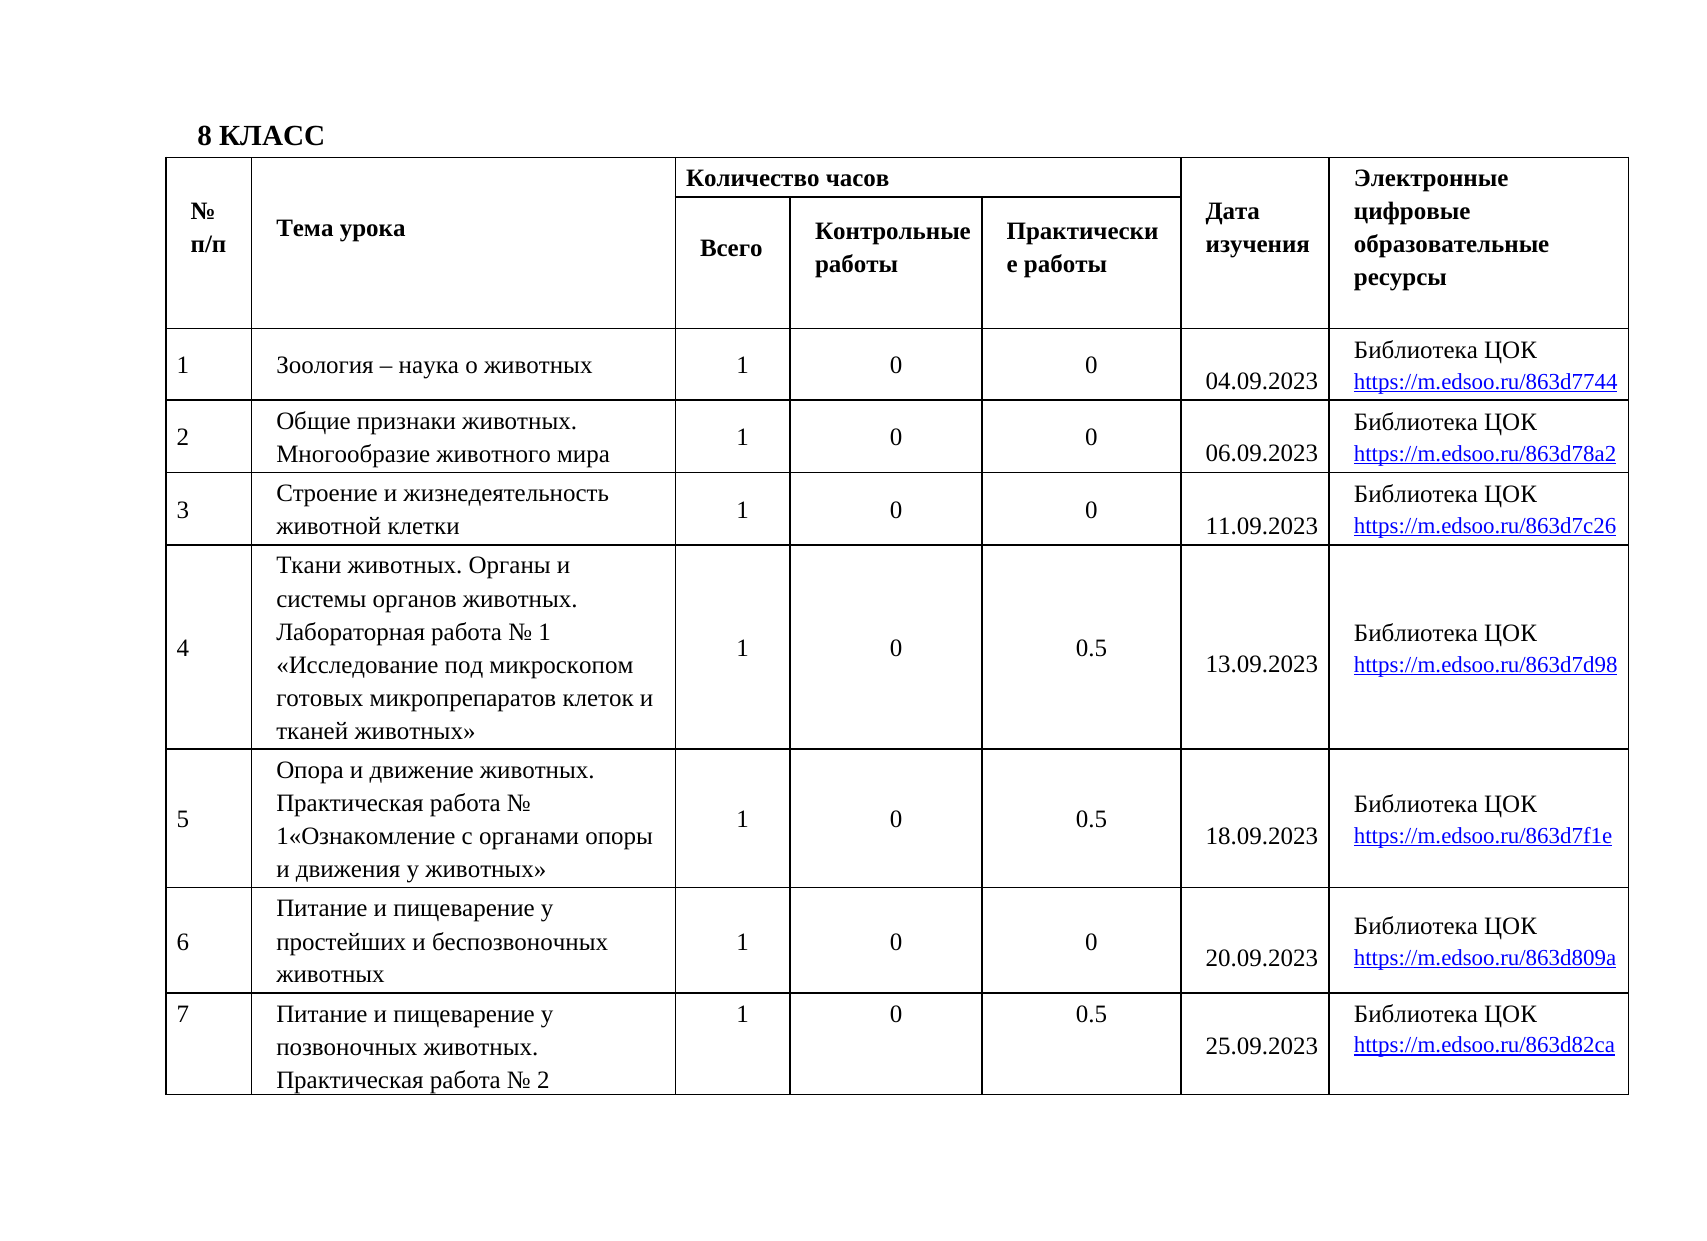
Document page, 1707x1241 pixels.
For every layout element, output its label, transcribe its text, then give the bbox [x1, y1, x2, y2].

table_cell Библиотека ЦОК https://m.edsoo.ru/863d7744 [1330, 329, 1628, 399]
table_header Тема урока [252, 158, 675, 327]
table_cell 0 [791, 888, 981, 992]
table_cell 0 [791, 546, 981, 748]
table_cell 18.09.2023 [1182, 750, 1328, 887]
table_cell 1 [676, 888, 789, 992]
table_header Дата изучения [1182, 158, 1328, 327]
table_header Количество часов [676, 158, 1180, 196]
table_cell 04.09.2023 [1182, 329, 1328, 399]
table_header № п/п [167, 158, 251, 327]
table_cell Библиотека ЦОК https://m.edsoo.ru/863d7f1e [1330, 750, 1628, 887]
table_header Электронные цифровые образовательные ресурсы [1330, 158, 1628, 327]
table_cell 0 [791, 473, 981, 544]
table_cell Библиотека ЦОК https://m.edsoo.ru/863d7d98 [1330, 546, 1628, 748]
table_cell Контрольные работы [791, 198, 981, 327]
table_cell 1 [676, 750, 789, 887]
table_cell 1 [676, 473, 789, 544]
table_cell 06.09.2023 [1182, 401, 1328, 471]
table_cell 25.09.2023 [1182, 994, 1328, 1094]
table_cell 1 [676, 401, 789, 471]
table_cell 0 [791, 994, 981, 1094]
text 8 КЛАСС [190, 118, 1618, 152]
table_cell 7 [167, 994, 251, 1094]
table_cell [1330, 994, 1628, 1094]
table_cell Практические работы [983, 198, 1180, 327]
table_cell Строение и жизнедеятельность животной клетки [252, 473, 675, 544]
table_cell Библиотека ЦОК https://m.edsoo.ru/863d7c26 [1330, 473, 1628, 544]
table_cell 20.09.2023 [1182, 888, 1328, 992]
table_cell 1 [676, 546, 789, 748]
table_cell 6 [167, 888, 251, 992]
table_cell 0.5 [983, 750, 1180, 887]
table_cell 0.5 [983, 994, 1180, 1094]
table_cell Зоология – наука о животных [252, 329, 675, 399]
table_cell 4 [167, 546, 251, 748]
table_cell 0 [983, 473, 1180, 544]
table_cell 0 [983, 888, 1180, 992]
table_cell 0 [791, 401, 981, 471]
table_cell Библиотека ЦОК https://m.edsoo.ru/863d78a2 [1330, 401, 1628, 471]
table_cell 5 [167, 750, 251, 887]
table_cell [252, 994, 675, 1094]
table_cell Всего [676, 198, 789, 327]
table_cell Опора и движение животных. Практическая работа № 1«Ознакомление с органами опоры и движения у животных» [252, 750, 675, 887]
table_cell 1 [167, 329, 251, 399]
table_cell 11.09.2023 [1182, 473, 1328, 544]
table_cell 0 [791, 750, 981, 887]
table_cell 2 [167, 401, 251, 471]
table_cell Питание и пищеварение у простейших и беспозвоночных животных [252, 888, 675, 992]
table_cell Общие признаки животных. Многообразие животного мира [252, 401, 675, 471]
table_cell 0.5 [983, 546, 1180, 748]
table_cell 1 [676, 994, 789, 1094]
table_cell 0 [791, 329, 981, 399]
table_cell 3 [167, 473, 251, 544]
table_cell 13.09.2023 [1182, 546, 1328, 748]
table_cell Библиотека ЦОК https://m.edsoo.ru/863d809a [1330, 888, 1628, 992]
table_cell 1 [676, 329, 789, 399]
table_cell 0 [983, 329, 1180, 399]
table_cell 0 [983, 401, 1180, 471]
table_cell Ткани животных. Органы и системы органов животных. Лабораторная работа № 1 «Исследование под микроскопом готовых микропрепаратов клеток и тканей животных» [252, 546, 675, 748]
